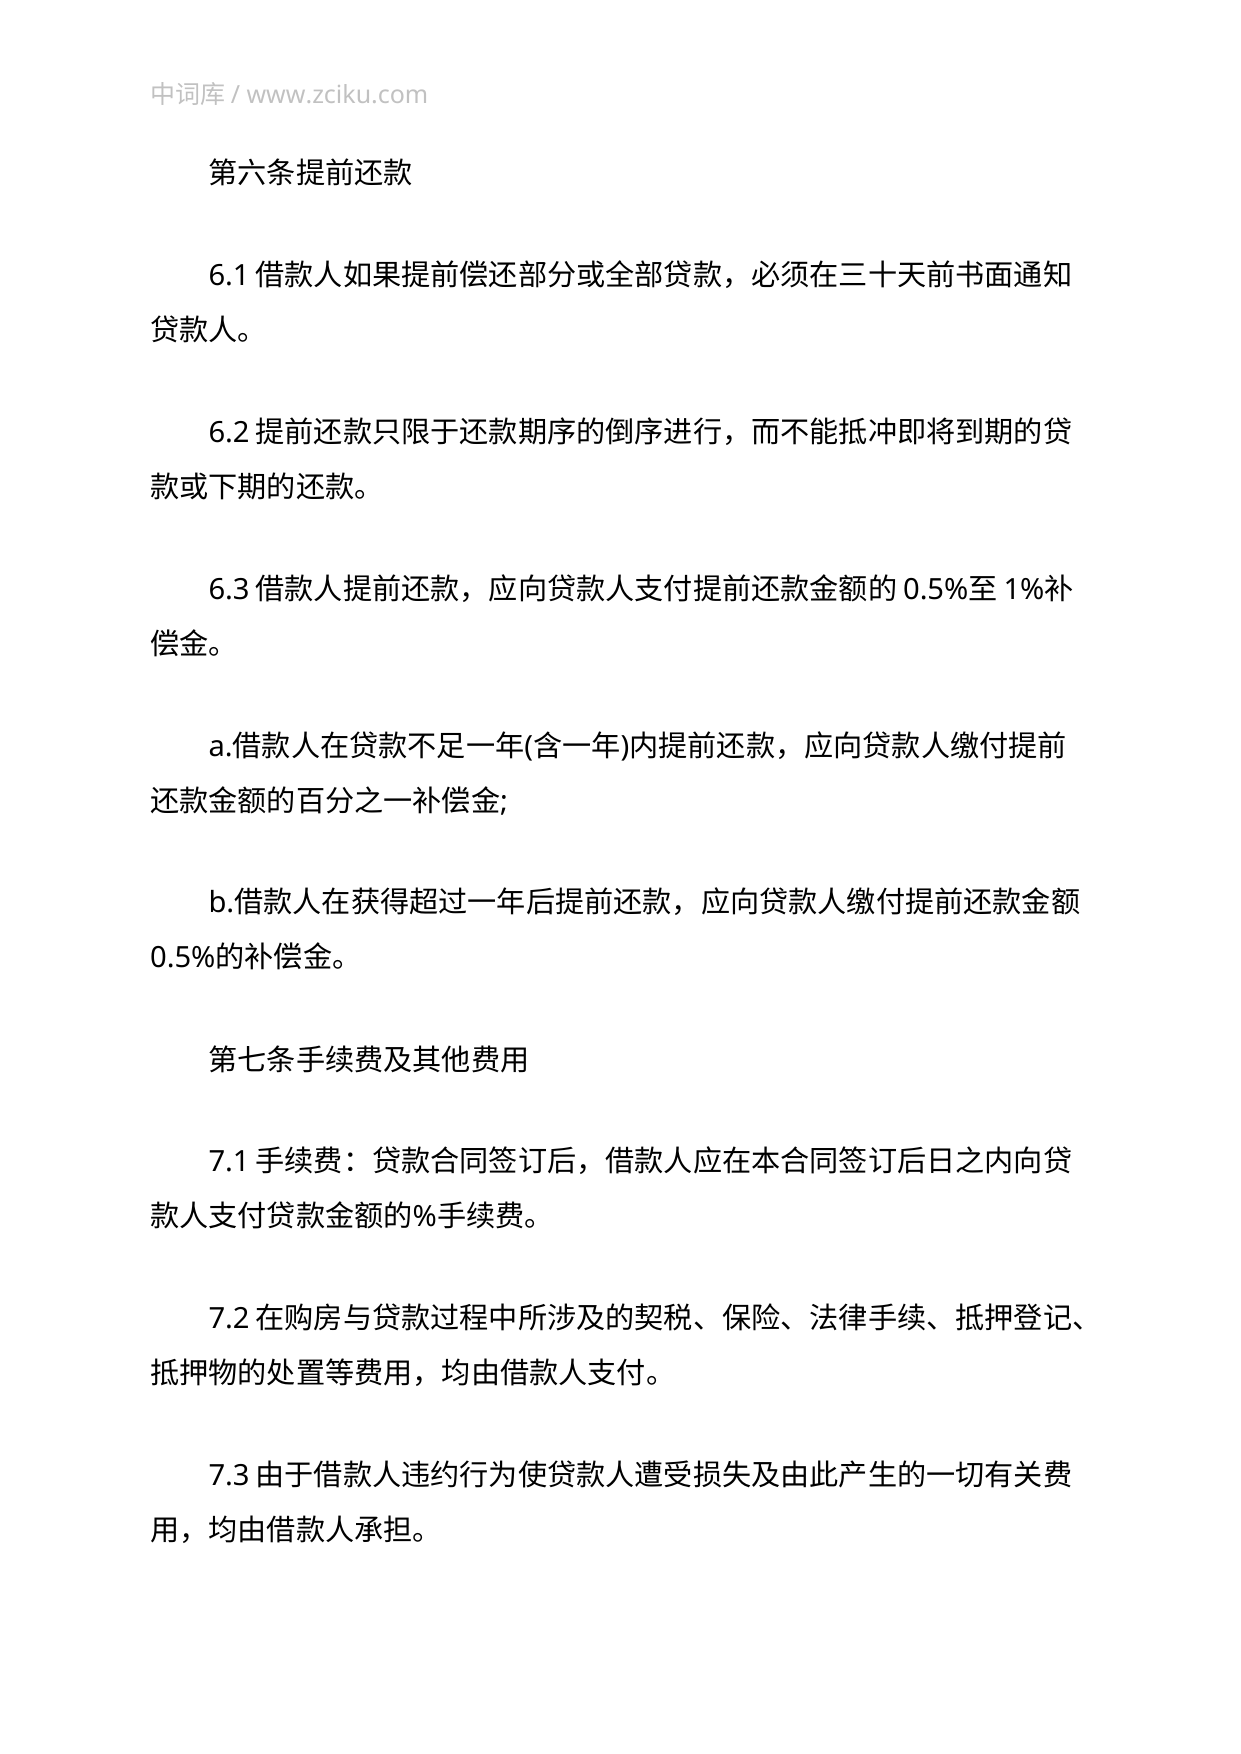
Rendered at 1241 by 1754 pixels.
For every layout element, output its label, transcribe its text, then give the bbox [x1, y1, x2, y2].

text 6.1借款人如果提前偿还部分或全部贷款，必须在三十天前书面通知贷款人。 [150, 252, 1090, 349]
text b.借款人在获得超过一年后提前还款，应向贷款人缴付提前还款金额0.5%的补偿金。 [150, 879, 1090, 976]
text 7.2在购房与贷款过程中所涉及的契税、保险、法律手续、抵押登记、抵押物的处置等费用，均由借款人支付。 [150, 1295, 1090, 1392]
text 6.3借款人提前还款，应向贷款人支付提前还款金额的0.5%至1%补偿金。 [150, 565, 1090, 663]
text 6.2提前还款只限于还款期序的倒序进行，而不能抵冲即将到期的贷款或下期的还款。 [150, 408, 1090, 506]
text 7.3由于借款人违约行为使贷款人遭受损失及由此产生的一切有关费用，均由借款人承担。 [150, 1452, 1090, 1549]
text 第七条手续费及其他费用 [150, 1036, 1090, 1078]
text 第六条提前还款 [150, 150, 1090, 192]
text 7.1手续费：贷款合同签订后，借款人应在本合同签订后日之内向贷款人支付贷款金额的%手续费。 [150, 1138, 1090, 1235]
text a.借款人在贷款不足一年(含一年)内提前还款，应向贷款人缴付提前还款金额的百分之一补偿金; [150, 722, 1090, 819]
